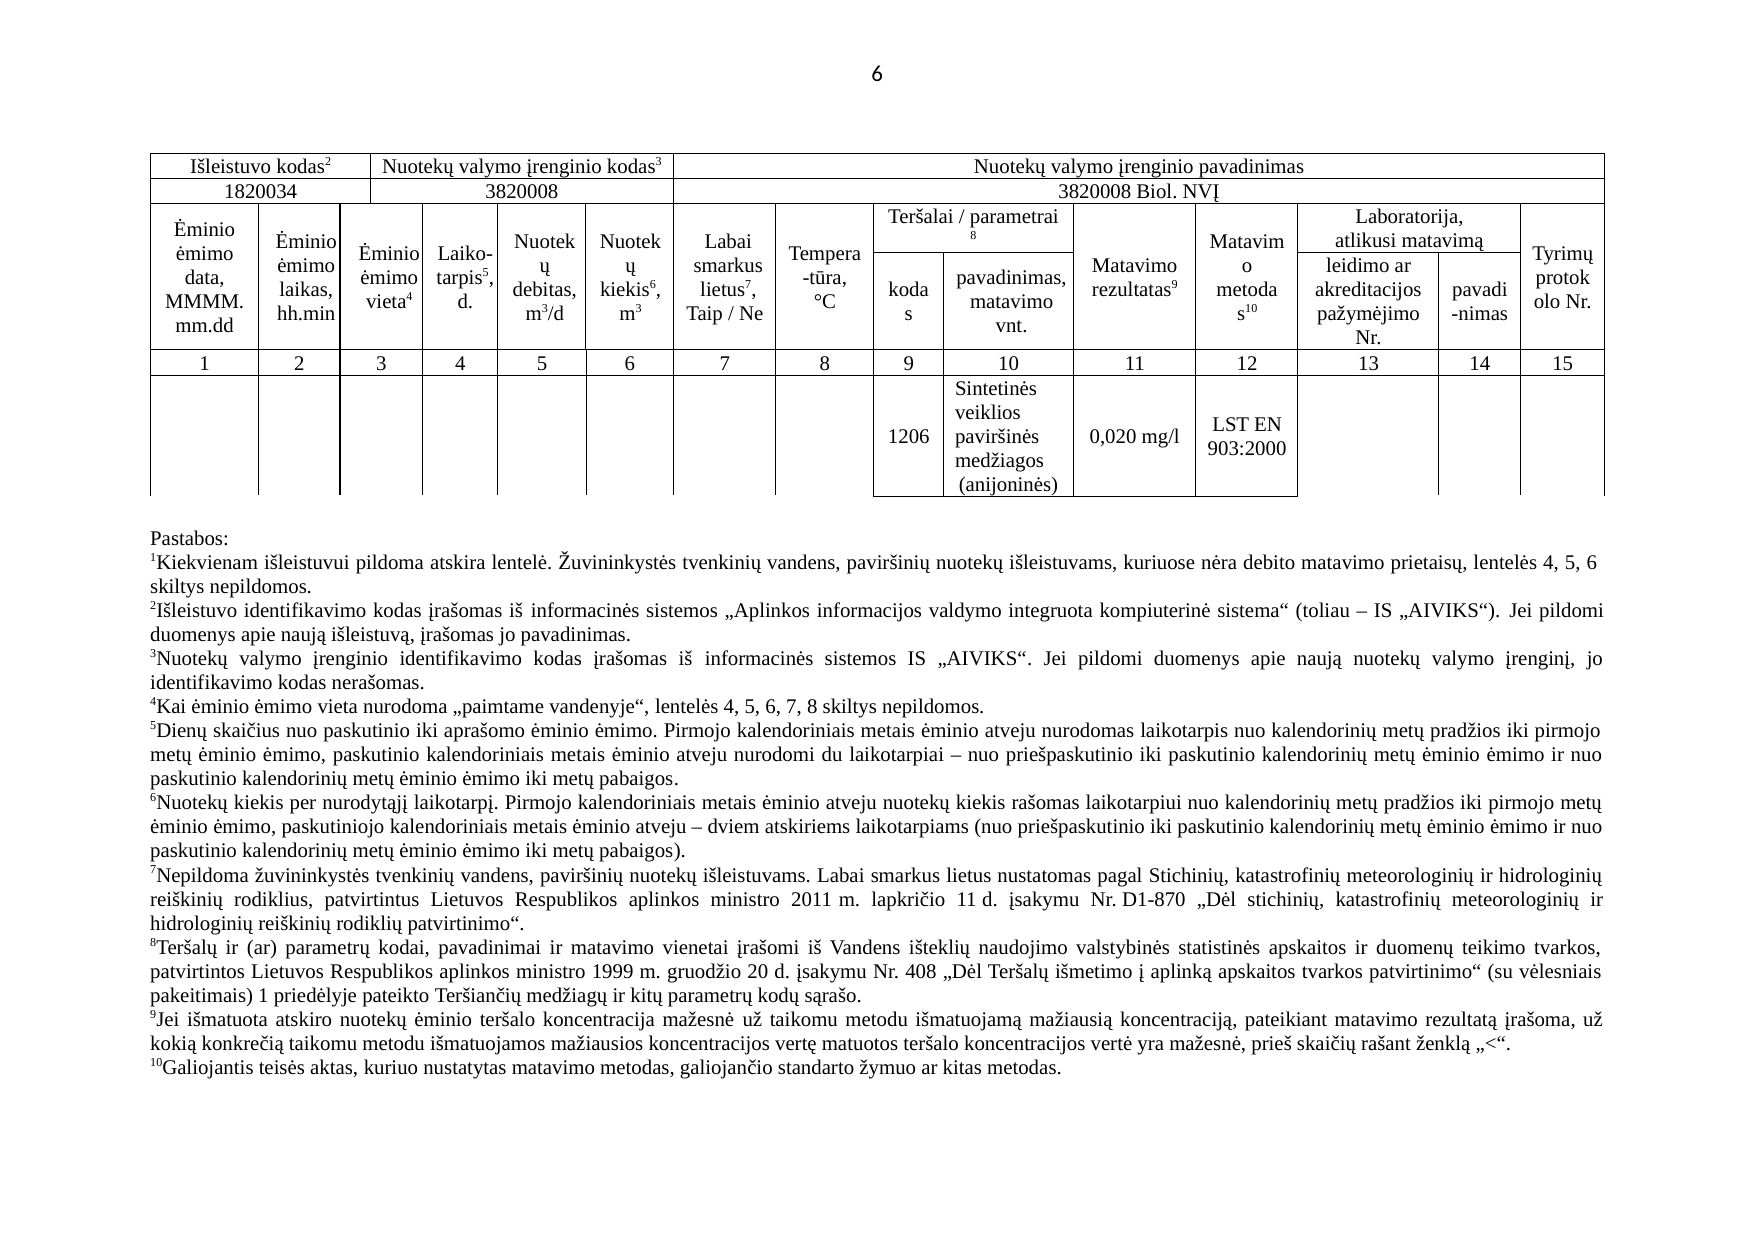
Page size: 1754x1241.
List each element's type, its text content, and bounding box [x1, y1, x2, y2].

text 2Išleistuvo identifikavimo kodas įrašomas iš informacinės sistemos „Aplinkos informacijos valdymo integruota kompiuterinė sistema“ (toliau – IS „AIVIKS“). Jei pildomi duomenys apie naują išleistuvą, įrašomas jo pavadinimas. [150, 598, 1604, 646]
table_cell 1206 [874, 376, 943, 496]
table_cell LST EN 903:2000 [1196, 376, 1297, 496]
table_cell 13 [1298, 350, 1438, 374]
table_cell 9 [874, 350, 943, 374]
table_cell Ėminio ėmimo laikas, hh.min [259, 204, 339, 349]
table_cell Tyrimų protokolo Nr. [1521, 204, 1604, 349]
table_header Nuotekų valymo įrenginio pavadinimas [674, 154, 1604, 178]
table_cell 12 [1196, 350, 1297, 374]
text 4Kai ėminio ėmimo vieta nurodoma „paimtame vandenyje“, lentelės 4, 5, 6, 7, 8 skiltys nepildomos. [150, 694, 1604, 718]
table_cell pavadinimas, matavimo vnt. [944, 253, 1073, 349]
table_header Išleistuvo kodas2 [151, 154, 370, 178]
text 7Nepildoma žuvininkystės tvenkinių vandens, paviršinių nuotekų išleistuvams. Labai smarkus lietus nustatomas pagal Stichinių, katastrofinių meteorologinių ir hidrologinių reiškinių rodiklius, patvirtintus Lietuvos Respublikos aplinkos ministro 2011 m. lapkričio 11 d. įsakymu Nr. D1-870 „Dėl stichinių, katastrofinių meteorologinių ir hidrologinių reiškinių rodiklių patvirtinimo“. [150, 862, 1604, 935]
table_cell 3820008 [371, 179, 673, 203]
table_cell 15 [1521, 350, 1604, 374]
table_cell 6 [587, 350, 673, 374]
table_cell Matavimo metodas10 [1196, 204, 1297, 349]
text 5Dienų skaičius nuo paskutinio iki aprašomo ėminio ėmimo. Pirmojo kalendoriniais metais ėminio atveju nurodomas laikotarpis nuo kalendorinių metų pradžios iki pirmojo metų ėminio ėmimo, paskutinio kalendoriniais metais ėminio atveju nurodomi du laikotarpiai – nuo priešpaskutinio iki paskutinio kalendorinių metų ėminio ėmimo ir nuo paskutinio kalendorinių metų ėminio ėmimo iki metų pabaigos. [150, 718, 1604, 790]
table_cell 14 [1439, 350, 1520, 374]
table_cell 2 [259, 350, 339, 374]
table_cell Ėminio ėmimo data, MMMM.mm.dd [151, 204, 258, 349]
table_cell 8 [776, 350, 873, 374]
table_cell Labai smarkus lietus7, Taip / Ne [674, 204, 775, 349]
table_cell Teršalai / parametrai 8 [874, 204, 1073, 252]
table_cell Nuotekų debitas, m3/d [498, 204, 585, 349]
table_cell 7 [674, 350, 775, 374]
table_cell 3 [341, 350, 422, 374]
text 3Nuotekų valymo įrenginio identifikavimo kodas įrašomas iš informacinės sistemos IS „AIVIKS“. Jei pildomi duomenys apie naują nuotekų valymo įrenginį, jo identifikavimo kodas nerašomas. [150, 646, 1604, 694]
table_cell Sintetinės veiklios paviršinės medžiagos (anijoninės) [944, 376, 1073, 496]
table_cell 1 [151, 350, 258, 374]
text 1Kiekvienam išleistuvui pildoma atskira lentelė. Žuvininkystės tvenkinių vandens, paviršinių nuotekų išleistuvams, kuriuose nėra debito matavimo prietaisų, lentelės 4, 5, 6 skiltys nepildomos. [150, 550, 1604, 598]
table_cell 5 [498, 350, 586, 374]
table_cell 4 [423, 350, 497, 374]
table_cell Tempera-tūra, °C [776, 204, 873, 349]
table_cell 11 [1074, 350, 1195, 374]
text 9Jei išmatuota atskiro nuotekų ėminio teršalo koncentracija mažesnė už taikomu metodu išmatuojamą mažiausią koncentraciją, pateikiant matavimo rezultatą įrašoma, už kokią konkrečią taikomu metodu išmatuojamos mažiausios koncentracijos vertę matuotos teršalo koncentracijos vertė yra mažesnė, prieš skaičių rašant ženklą „<“. [150, 1007, 1604, 1055]
table_cell 0,020 mg/l [1074, 376, 1195, 496]
table_cell Laboratorija, atlikusi matavimą [1298, 204, 1520, 252]
table_cell kodas [874, 253, 943, 349]
text 10Galiojantis teisės aktas, kuriuo nustatytas matavimo metodas, galiojančio standarto žymuo ar kitas metodas. [150, 1055, 1604, 1079]
table_cell 10 [944, 350, 1073, 374]
table_cell Ėminio ėmimo vieta4 [341, 204, 422, 349]
table_cell Laiko-tarpis5, d. [423, 204, 497, 349]
table_cell leidimo ar akreditacijos pažymėjimo Nr. [1298, 253, 1438, 349]
table_cell pavadi-nimas [1439, 253, 1520, 349]
text 8Teršalų ir (ar) parametrų kodai, pavadinimai ir matavimo vienetai įrašomi iš Vandens išteklių naudojimo valstybinės statistinės apskaitos ir duomenų teikimo tvarkos, patvirtintos Lietuvos Respublikos aplinkos ministro 1999 m. gruodžio 20 d. įsakymu Nr. 408 „Dėl Teršalų išmetimo į aplinką apskaitos tvarkos patvirtinimo“ (su vėlesniais pakeitimais) 1 priedėlyje pateikto Teršiančių medžiagų ir kitų parametrų kodų sąrašo. [150, 935, 1604, 1007]
text 6Nuotekų kiekis per nurodytąjį laikotarpį. Pirmojo kalendoriniais metais ėminio atveju nuotekų kiekis rašomas laikotarpiui nuo kalendorinių metų pradžios iki pirmojo metų ėminio ėmimo, paskutiniojo kalendoriniais metais ėminio atveju – dviem atskiriems laikotarpiams (nuo priešpaskutinio iki paskutinio kalendorinių metų ėminio ėmimo ir nuo paskutinio kalendorinių metų ėminio ėmimo iki metų pabaigos). [150, 790, 1604, 862]
table_cell Matavimo rezultatas9 [1074, 204, 1195, 349]
table_cell 1820034 [151, 179, 370, 203]
table_cell 3820008 Biol. NVĮ [674, 179, 1604, 203]
table_header Nuotekų valymo įrenginio kodas3 [371, 154, 673, 178]
text Pastabos: [150, 526, 1604, 550]
table_cell Nuotekų kiekis6, m3 [586, 204, 673, 349]
